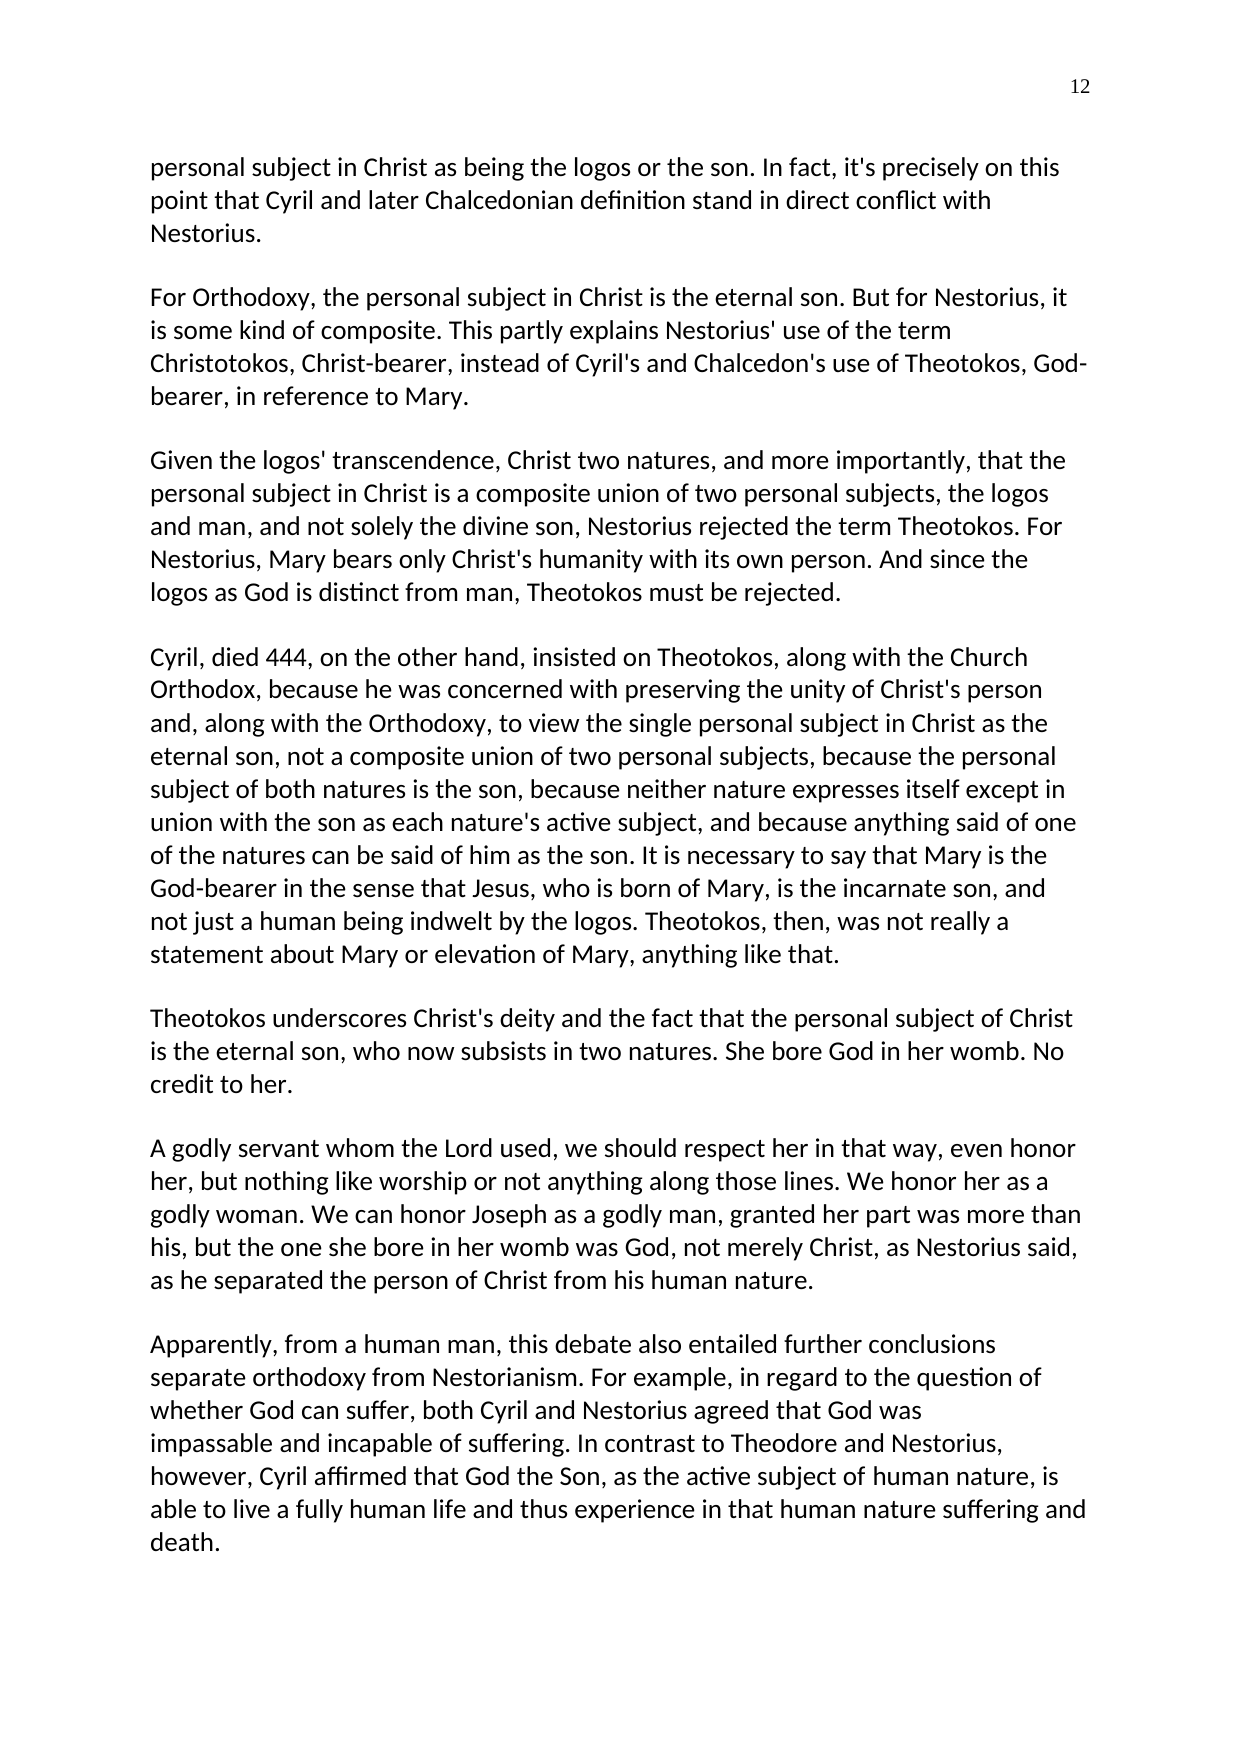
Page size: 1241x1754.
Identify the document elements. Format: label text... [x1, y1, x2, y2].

text For Orthodoxy, the personal subject in Christ is the eternal son. But for Nestorius, it is some kind of composite. This partly explains Nestorius' use of the term Christotokos, Christ-bearer, instead of Cyril's and Chalcedon's use of Theotokos, God-bearer, in reference to Mary. [150, 280, 1090, 412]
text Theotokos underscores Christ's deity and the fact that the personal subject of Christ is the eternal son, who now subsists in two natures. She bore God in her womb. No credit to her. [150, 1001, 1090, 1100]
text Apparently, from a human man, this debate also entailed further conclusions separate orthodoxy from Nestorianism. For example, in regard to the question of whether God can suffer, both Cyril and Nestorius agreed that God was impassable and incapable of suffering. In contrast to Theodore and Nestorius, however, Cyril affirmed that God the Son, as the active subject of human nature, is able to live a fully human life and thus experience in that human nature suffering and death. [150, 1327, 1090, 1559]
text Cyril, died 444, on the other hand, insisted on Theotokos, along with the Church Orthodox, because he was concerned with preserving the unity of Christ's person and, along with the Orthodoxy, to view the single personal subject in Christ as the eternal son, not a composite union of two personal subjects, because the personal subject of both natures is the son, because neither nature expresses itself except in union with the son as each nature's active subject, and because anything said of one of the natures can be said of him as the son. It is necessary to say that Mary is the God-bearer in the sense that Jesus, who is born of Mary, is the incarnate son, and not just a human being indwelt by the logos. Theotokos, then, was not really a statement about Mary or elevation of Mary, anything like that. [150, 640, 1090, 970]
text Given the logos' transcendence, Christ two natures, and more importantly, that the personal subject in Christ is a composite union of two personal subjects, the logos and man, and not solely the divine son, Nestorius rejected the term Theotokos. For Nestorius, Mary bears only Christ's humanity with its own person. And since the logos as God is distinct from man, Theotokos must be rejected. [150, 443, 1090, 608]
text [150, 150, 1090, 249]
text A godly servant whom the Lord used, we should respect her in that way, even honor her, but nothing like worship or not anything along those lines. We honor her as a godly woman. We can honor Joseph as a godly man, granted her part was more than his, but the one she bore in her womb was God, not merely Christ, as Nestorius said, as he separated the person of Christ from his human nature. [150, 1131, 1090, 1296]
